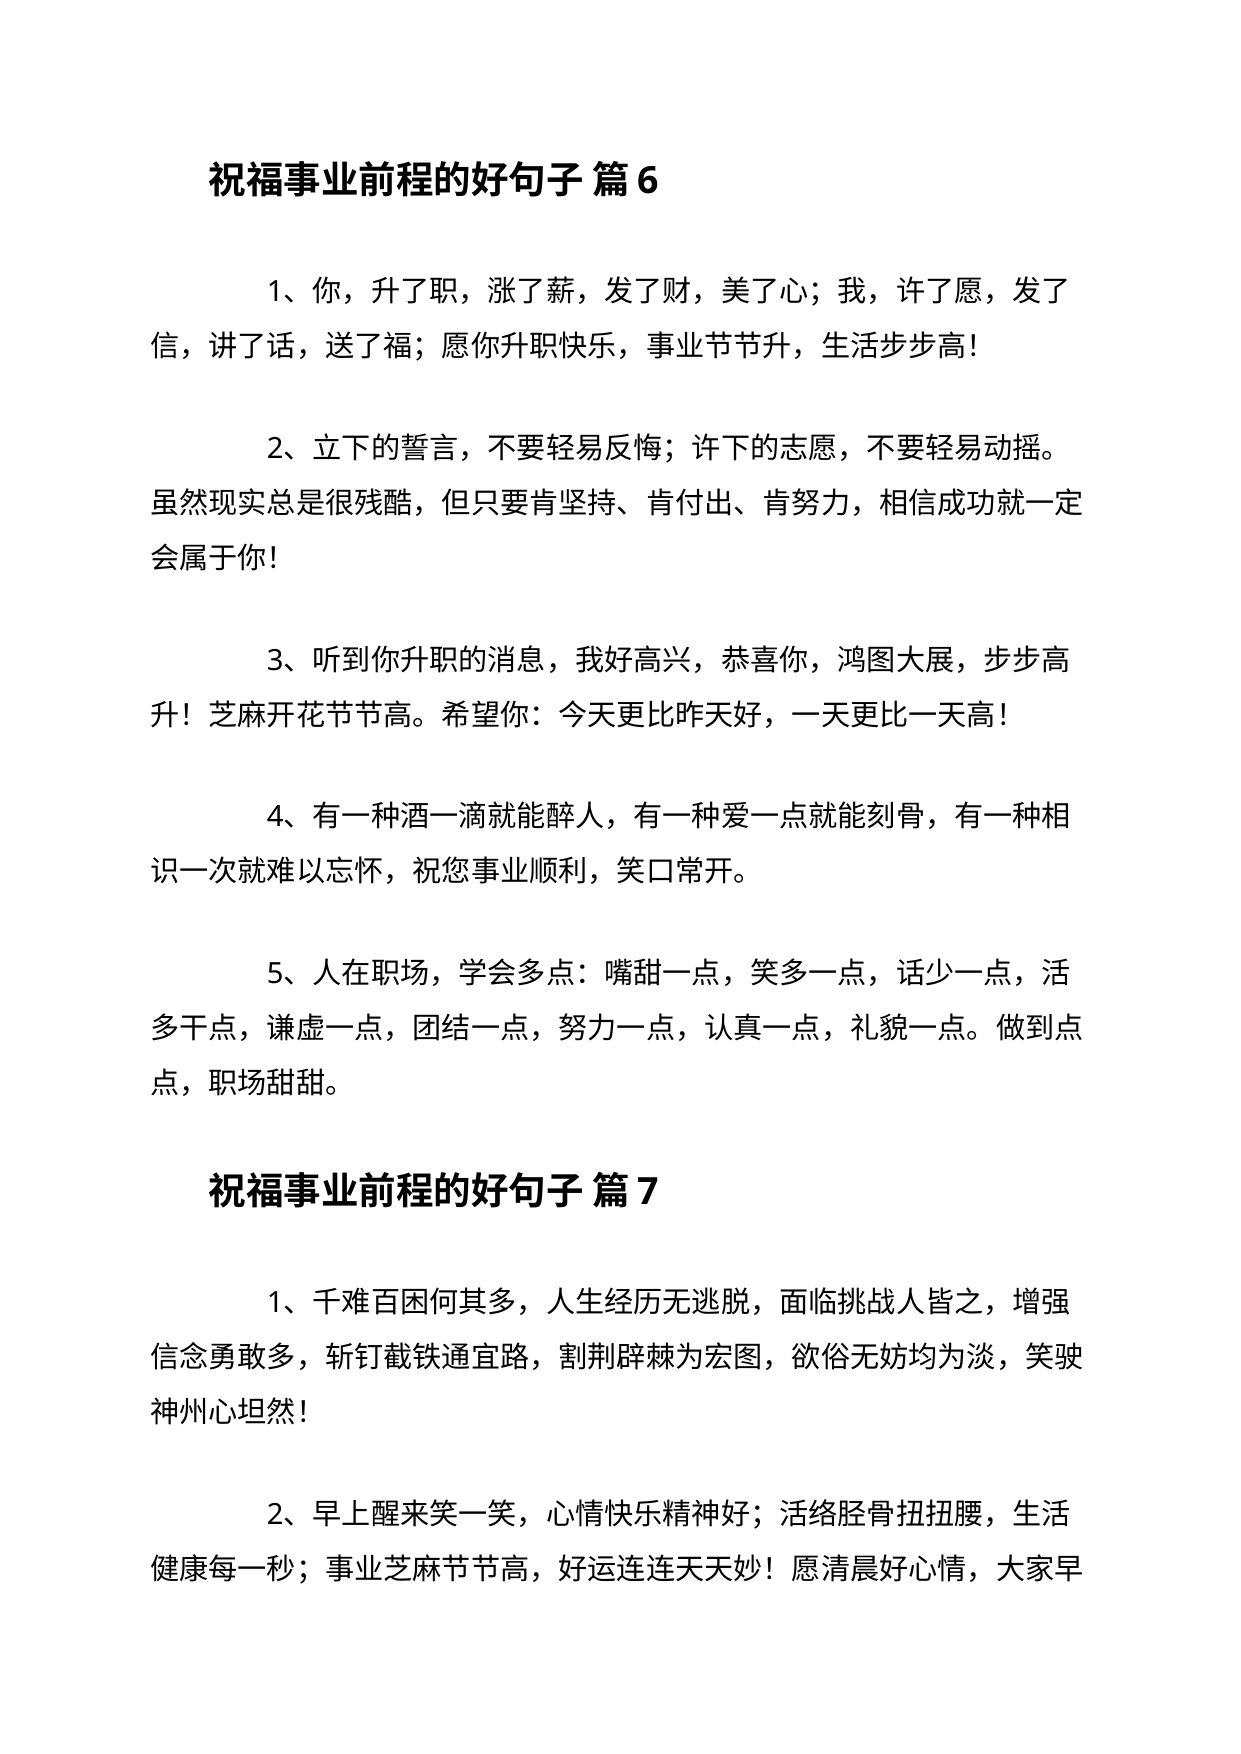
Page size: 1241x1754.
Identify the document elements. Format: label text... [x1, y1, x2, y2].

text 3、听到你升职的消息，我好高兴，恭喜你，鸿图大展，步步高升！芝麻开花节节高。希望你：今天更比昨天好，一天更比一天高！ [150, 636, 1090, 733]
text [150, 1491, 1090, 1588]
text 4、有一种酒一滴就能醉人，有一种爱一点就能刻骨，有一种相识一次就难以忘怀，祝您事业顺利，笑口常开。 [150, 793, 1090, 890]
text 2、立下的誓言，不要轻易反悔；许下的志愿，不要轻易动摇。虽然现实总是很残酷，但只要肯坚持、肯付出、肯努力，相信成功就一定会属于你！ [150, 424, 1090, 577]
text 祝福事业前程的好句子 篇6 [150, 150, 1090, 204]
text 5、人在职场，学会多点：嘴甜一点，笑多一点，话少一点，活多干点，谦虚一点，团结一点，努力一点，认真一点，礼貌一点。做到点点，职场甜甜。 [150, 949, 1090, 1102]
text 1、千难百困何其多，人生经历无逃脱，面临挑战人皆之，增强信念勇敢多，斩钉截铁通宜路，割荆辟棘为宏图，欲俗无妨均为淡，笑驶神州心坦然！ [150, 1279, 1090, 1431]
text 祝福事业前程的好句子 篇7 [150, 1161, 1090, 1216]
text 1、你，升了职，涨了薪，发了财，美了心；我，许了愿，发了信，讲了话，送了福；愿你升职快乐，事业节节升，生活步步高！ [150, 268, 1090, 365]
